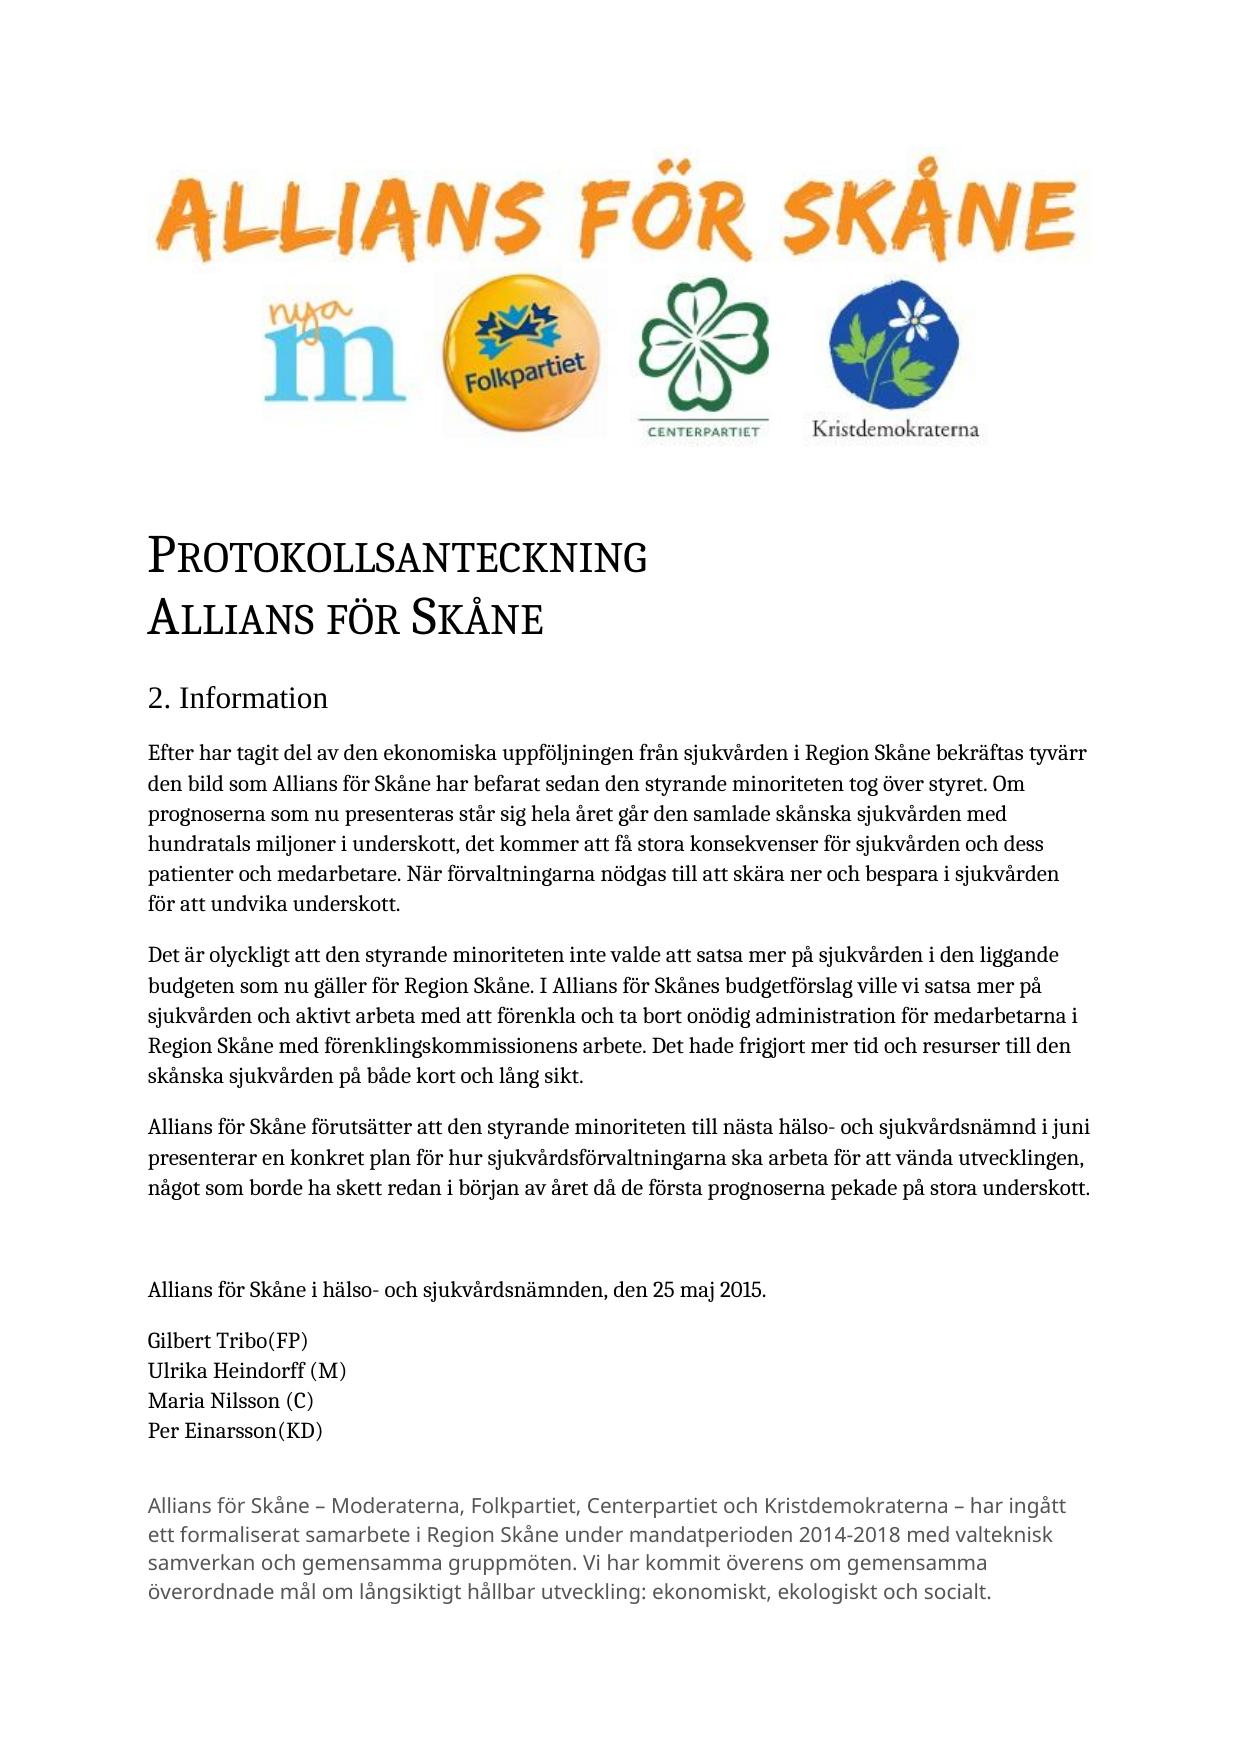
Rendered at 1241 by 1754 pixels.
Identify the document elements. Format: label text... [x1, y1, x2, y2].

title Allians för Skåne [148, 586, 1093, 648]
picture [147, 147, 1093, 448]
text Allians för Skåne förutsätter att den styrande minoriteten till nästa hälso- och sjukvårdsnämnd i juni presenterar en konkret plan för hur sjukvårdsförvaltningarna ska arbeta för att vända utvecklingen, något som borde ha skett redan i början av året då de första prognoserna pekade på stora underskott. [148, 1114, 1093, 1201]
text Gilbert Tribo(FP) Ulrika Heindorff (M) Maria Nilsson (C) Per Einarsson(KD) [148, 1328, 1093, 1444]
text Allians för Skåne i hälso- och sjukvårdsnämnden, den 25 maj 2015. [148, 1277, 1093, 1303]
text Efter har tagit del av den ekonomiska uppföljningen från sjukvården i Region Skåne bekräftas tyvärr den bild som Allians för Skåne har befarat sedan den styrande minoriteten tog över styret. Om prognoserna som nu presenteras står sig hela året går den samlade skånska sjukvården med hundratals miljoner i underskott, det kommer att få stora konsekvenser för sjukvården och dess patienter och medarbetare. När förvaltningarna nödgas till att skära ner och bespara i sjukvården för att undvika underskott. [148, 740, 1093, 917]
text Det är olyckligt att den styrande minoriteten inte valde att satsa mer på sjukvården i den liggande budgeten som nu gäller för Region Skåne. I Allians för Skånes budgetförslag ville vi satsa mer på sjukvården och aktivt arbeta med att förenkla och ta bort onödig administration för medarbetarna i Region Skåne med förenklingskommissionens arbete. Det hade frigjort mer tid och resurser till den skånska sjukvården på både kort och lång sikt. [148, 942, 1093, 1089]
title Protokollsanteckning [148, 523, 1093, 586]
text 2. Information [148, 679, 1093, 715]
